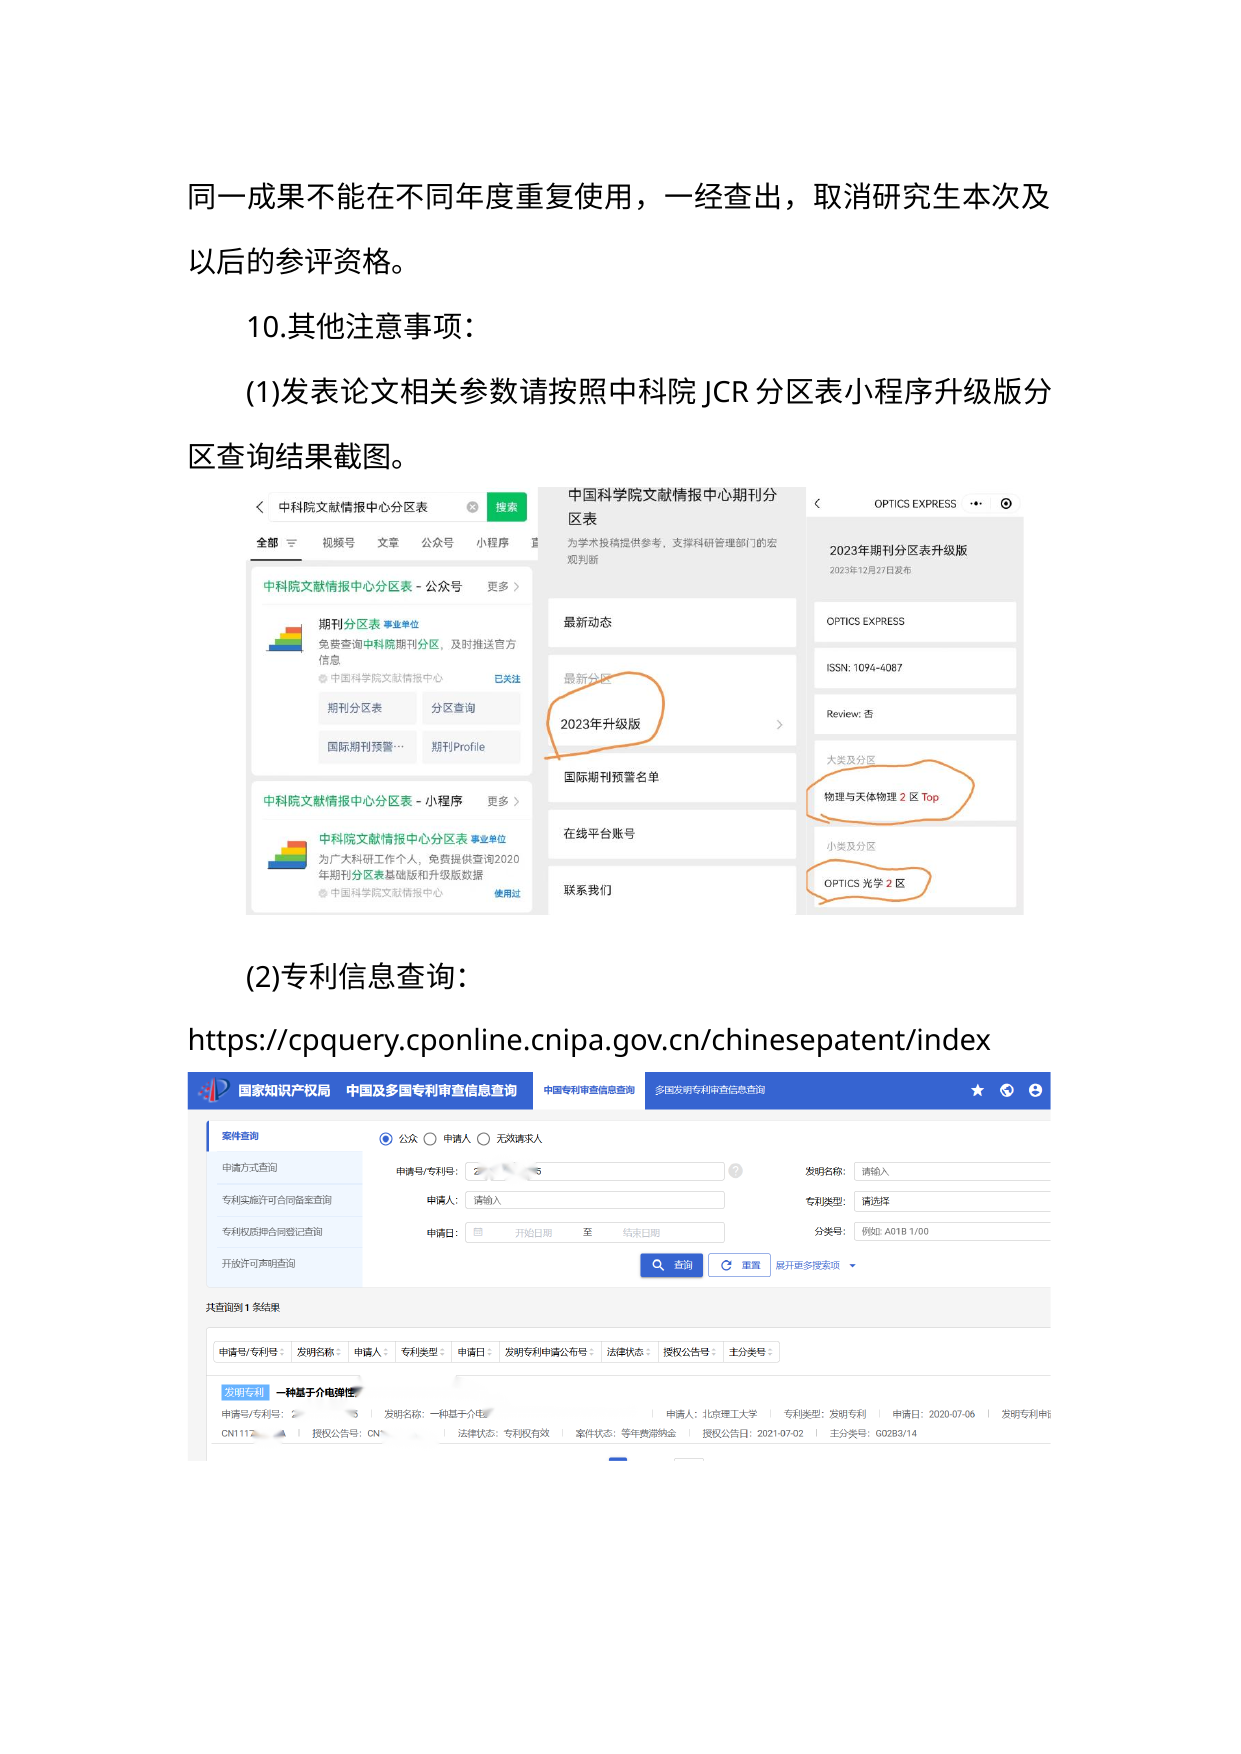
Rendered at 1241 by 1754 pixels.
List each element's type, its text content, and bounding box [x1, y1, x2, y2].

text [187, 162, 1053, 292]
picture [187, 1072, 1051, 1461]
text (1)发表论文相关参数请按照中科院JCR分区表小程序升级版分区查询结果截图。 [187, 357, 1053, 487]
text 10.其他注意事项： [187, 292, 1053, 357]
picture [245, 487, 1024, 915]
text (2)专利信息查询： [187, 942, 1053, 1007]
